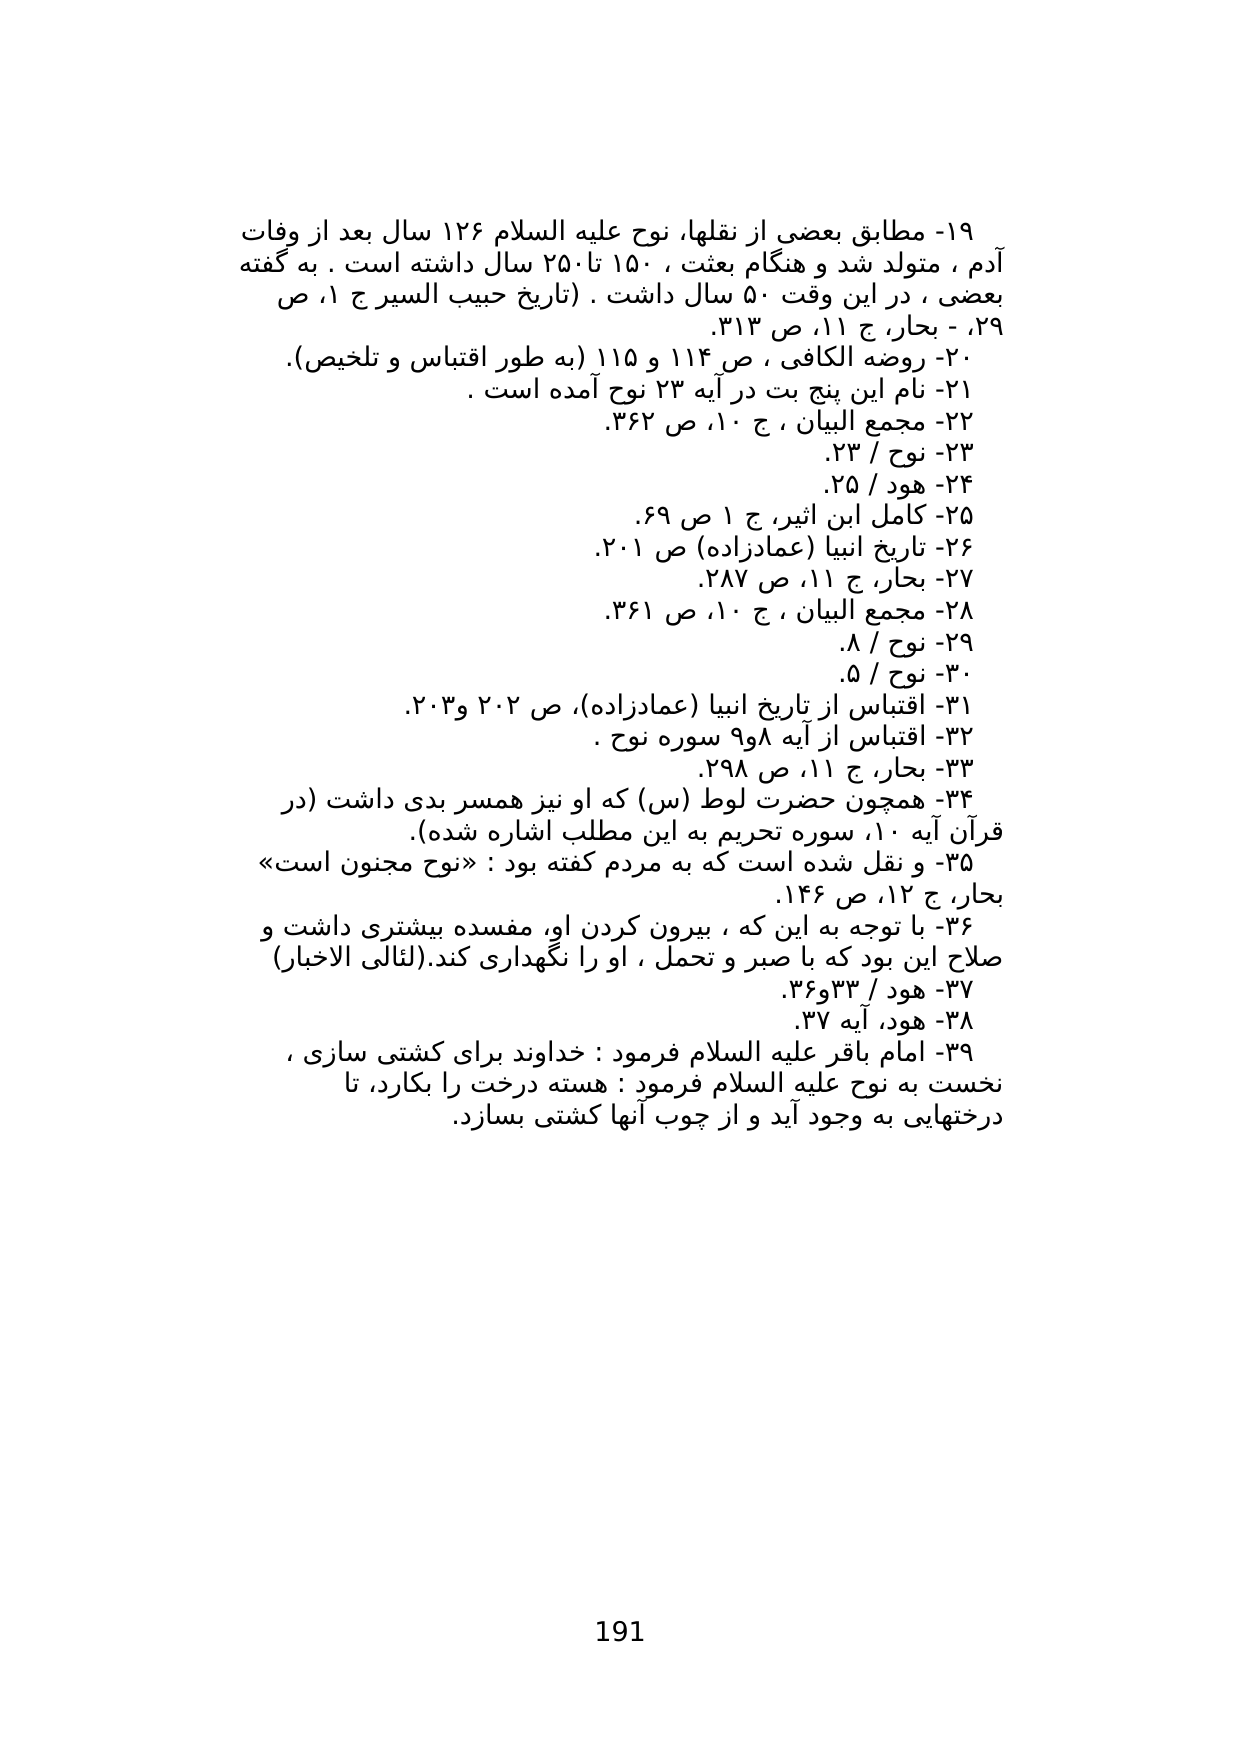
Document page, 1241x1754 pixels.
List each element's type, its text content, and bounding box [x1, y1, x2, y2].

text ۳۵- و نقل شده است كه به مردم كفته بود : «نوح مجنون است» بحار، ج ۱۲، ص ۱۴۶. [236, 847, 1004, 910]
text ۳۸- هود، آيه ۳۷. [236, 1004, 1004, 1036]
text ۳۳- بحار، ج ۱۱، ص ۲۹۸. [236, 752, 1004, 784]
text ۲۰- روضه الكافى ، ص ۱۱۴ و ۱۱۵ (به طور اقتباس و تلخيص). [236, 342, 1004, 373]
text ۳۹- امام باقر عليه السلام فرمود : خداوند براى كشتى سازى ، نخست به نوح عليه السلام فرمود : هسته درخت را بكارد، تا درختهايى به وجود آيد و از چوب آنها كشتى بسازد. [236, 1036, 1004, 1131]
text ۲۴- هود / ۲۵. [236, 468, 1004, 499]
text ۲۹- نوح / ۸. [236, 626, 1004, 657]
text ۲۱- نام اين پنج بت در آيه ۲۳ نوح آمده است . [236, 373, 1004, 405]
text ۳۴- همچون حضرت لوط (س) كه او نيز همسر بدى داشت (در قرآن آيه ۱۰، سوره تحريم به اين مطلب اشاره شده). [236, 784, 1004, 847]
text ۳۶- با توجه به اين كه ، بيرون كردن او، مفسده بيشترى داشت و صلاح اين بود كه با صبر و تحمل ، او را نگهدارى كند.(لئالى الاخبار) [236, 910, 1004, 973]
text ۳۱- اقتباس از تاريخ انبيا (عمادزاده)، ص ۲۰۲ و۲۰۳. [236, 689, 1004, 721]
text ۲۶- تاريخ انبيا (عمادزاده) ص ۲۰۱. [236, 531, 1004, 563]
text ۲۳- نوح / ۲۳. [236, 436, 1004, 468]
text ۱۹- مطابق بعضى از نقلها، نوح عليه السلام ۱۲۶ سال بعد از وفات آدم ، متولد شد و هنگام بعثت ، ۱۵۰ تا۲۵۰ سال داشته است . به گفته بعضى ، در اين وقت ۵۰ سال داشت . (تاريخ حبيب السير ج ۱، ص ۲۹، - بحار، ج ۱۱، ص ۳۱۳. [236, 216, 1004, 342]
text ۳۲- اقتباس از آيه ۸و۹ سوره نوح . [236, 721, 1004, 752]
text ۲۷- بحار، ج ۱۱، ص ۲۸۷. [236, 563, 1004, 594]
text ۲۸- مجمع البيان ، ج ۱۰، ص ۳۶۱. [236, 594, 1004, 626]
text ۲۲- مجمع البيان ، ج ۱۰، ص ۳۶۲. [236, 405, 1004, 436]
text ۳۷- هود / ۳۳و۳۶. [236, 973, 1004, 1004]
text ۳۰- نوح / ۵. [236, 657, 1004, 689]
text ۲۵- كامل ابن اثير، ج ۱ ص ۶۹. [236, 499, 1004, 531]
